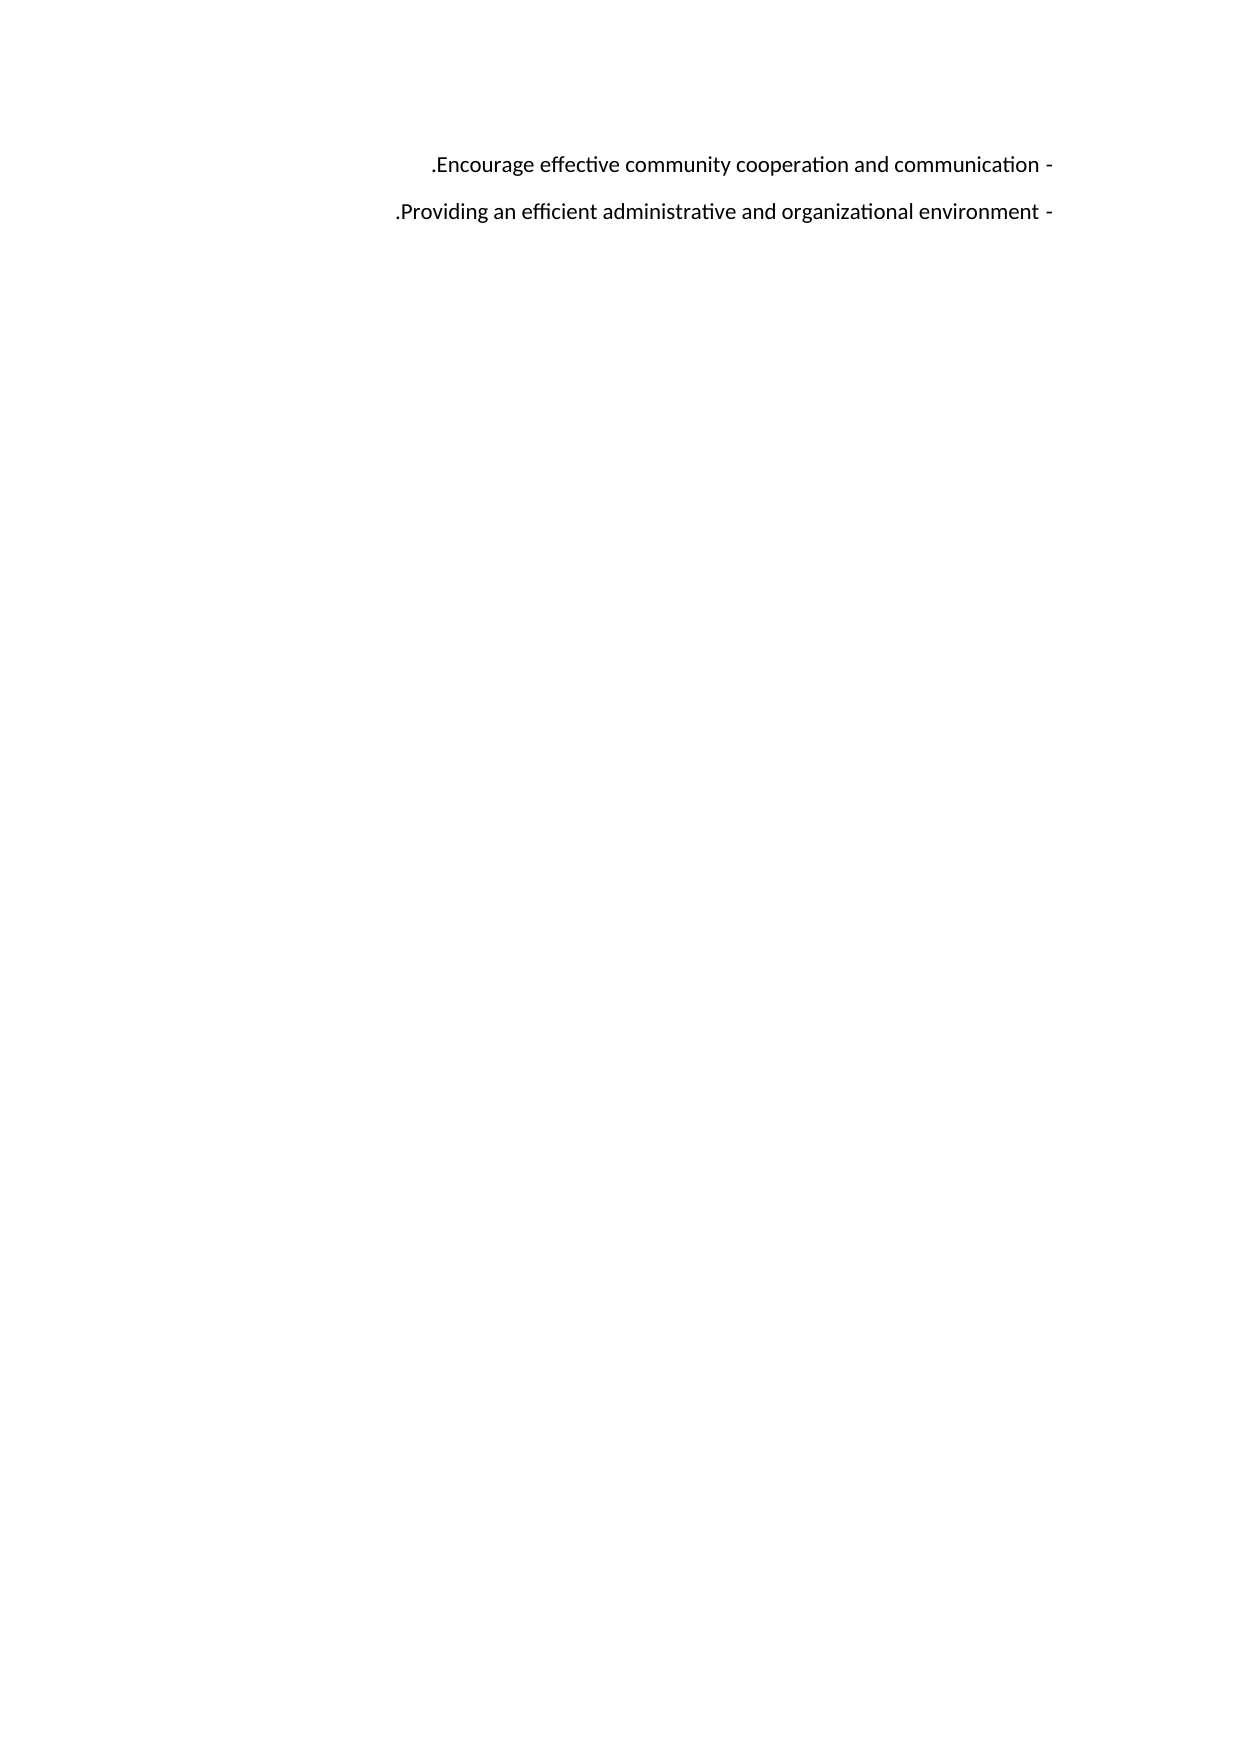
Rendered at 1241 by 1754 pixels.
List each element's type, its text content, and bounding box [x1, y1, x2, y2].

text - Encourage effective community cooperation and communication. [187, 150, 1053, 178]
text - Providing an efficient administrative and organizational environment. [187, 197, 1053, 225]
